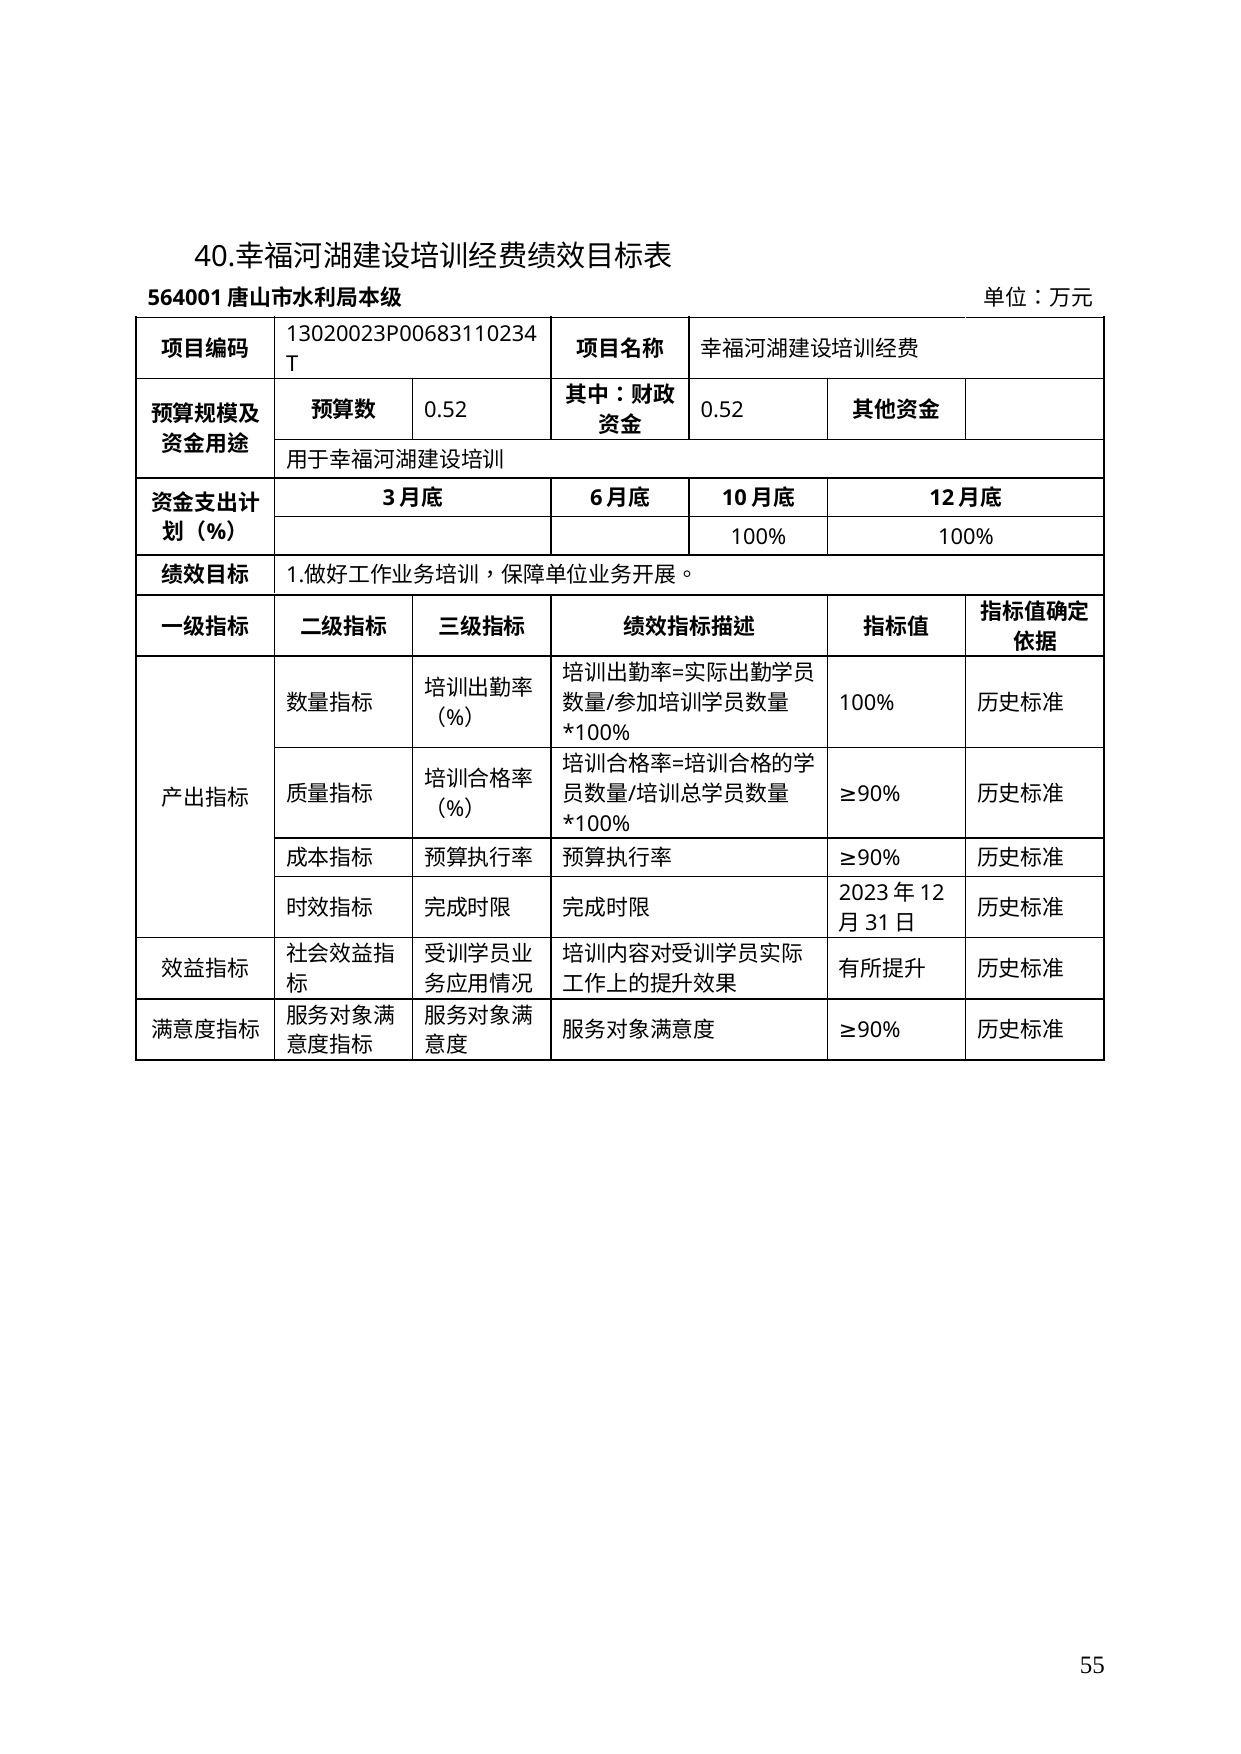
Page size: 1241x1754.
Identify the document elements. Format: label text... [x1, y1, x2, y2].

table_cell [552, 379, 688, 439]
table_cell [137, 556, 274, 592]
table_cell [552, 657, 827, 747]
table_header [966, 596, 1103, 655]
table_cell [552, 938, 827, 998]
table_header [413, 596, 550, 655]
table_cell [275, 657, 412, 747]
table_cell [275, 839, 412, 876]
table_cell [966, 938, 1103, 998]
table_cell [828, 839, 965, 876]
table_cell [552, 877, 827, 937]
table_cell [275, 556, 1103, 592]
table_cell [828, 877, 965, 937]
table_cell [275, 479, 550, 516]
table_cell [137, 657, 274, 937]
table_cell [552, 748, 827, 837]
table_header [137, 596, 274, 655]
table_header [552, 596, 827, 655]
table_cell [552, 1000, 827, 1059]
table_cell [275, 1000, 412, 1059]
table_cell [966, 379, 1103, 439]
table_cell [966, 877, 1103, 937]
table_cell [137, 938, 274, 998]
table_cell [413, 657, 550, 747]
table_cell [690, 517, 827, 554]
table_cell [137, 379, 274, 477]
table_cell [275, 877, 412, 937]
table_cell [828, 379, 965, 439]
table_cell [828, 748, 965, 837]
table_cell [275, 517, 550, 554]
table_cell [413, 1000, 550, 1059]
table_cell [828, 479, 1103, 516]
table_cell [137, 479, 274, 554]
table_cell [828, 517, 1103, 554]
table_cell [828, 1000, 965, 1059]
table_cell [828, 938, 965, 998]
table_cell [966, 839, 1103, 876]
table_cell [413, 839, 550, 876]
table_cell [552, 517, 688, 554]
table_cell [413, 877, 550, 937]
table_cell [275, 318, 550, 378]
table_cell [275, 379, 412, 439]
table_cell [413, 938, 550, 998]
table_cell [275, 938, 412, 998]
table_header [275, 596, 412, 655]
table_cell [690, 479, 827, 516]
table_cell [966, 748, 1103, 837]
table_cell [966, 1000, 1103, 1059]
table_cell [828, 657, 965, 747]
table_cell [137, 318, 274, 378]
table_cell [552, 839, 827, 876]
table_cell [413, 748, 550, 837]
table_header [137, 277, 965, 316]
text 40.幸福河湖建设培训经费绩效目标表 [136, 235, 1104, 275]
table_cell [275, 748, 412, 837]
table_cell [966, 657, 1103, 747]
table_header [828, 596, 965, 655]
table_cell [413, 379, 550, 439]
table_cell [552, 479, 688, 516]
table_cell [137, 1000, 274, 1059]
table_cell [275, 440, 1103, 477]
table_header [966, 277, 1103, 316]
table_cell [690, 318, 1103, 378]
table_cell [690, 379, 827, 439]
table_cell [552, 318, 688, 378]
